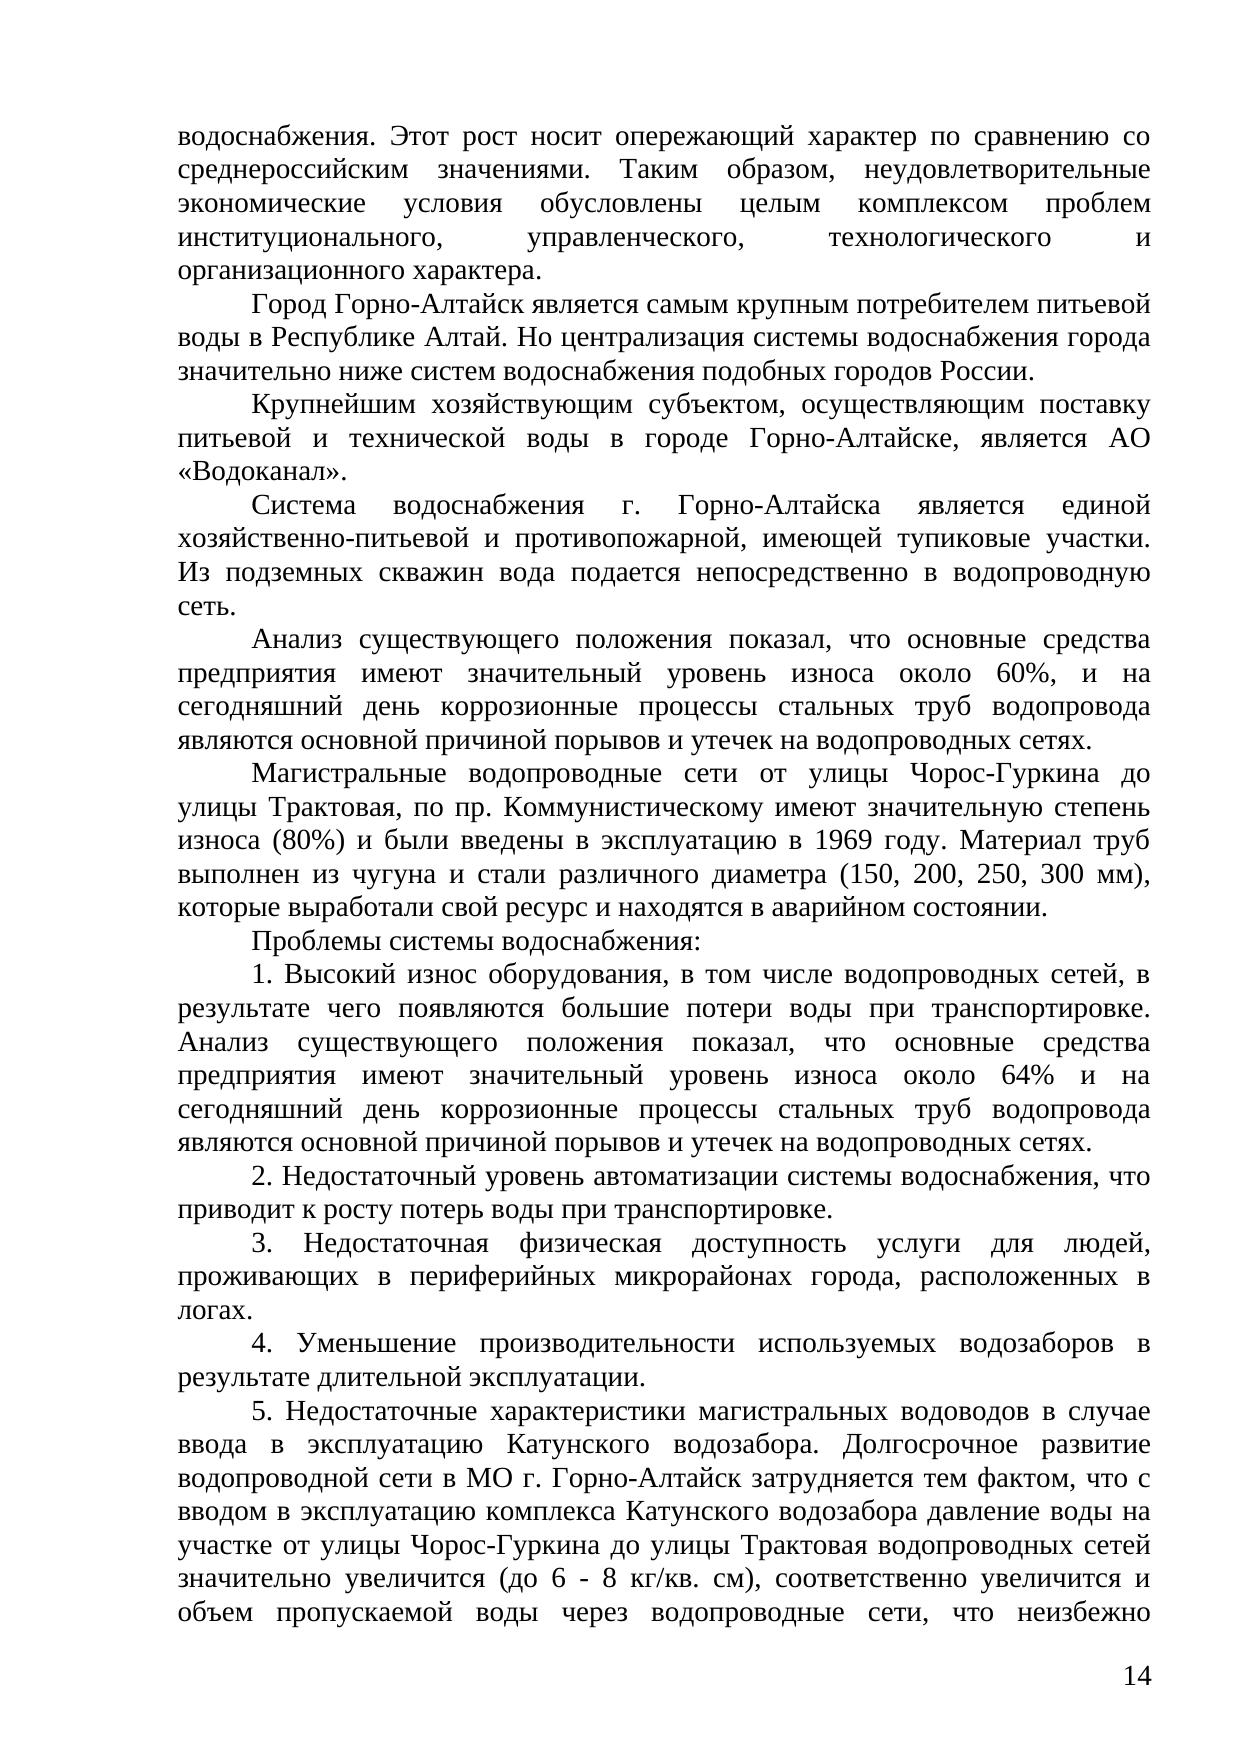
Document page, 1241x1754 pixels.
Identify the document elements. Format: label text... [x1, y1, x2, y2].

text Анализ существующего положения показал, что основные средства предприятия имеют значительный уровень износа около 60%, и на сегодняшний день коррозионные процессы стальных труб водопровода являются основной причиной порывов и утечек на водопроводных сетях. [177, 621, 1152, 755]
text 2. Недостаточный уровень автоматизации системы водоснабжения, что приводит к росту потерь воды при транспортировке. [177, 1158, 1152, 1225]
text Город Горно-Алтайск является самым крупным потребителем питьевой воды в Республике Алтай. Но централизация системы водоснабжения города значительно ниже систем водоснабжения подобных городов России. [177, 286, 1152, 386]
text Система водоснабжения г. Горно-Алтайска является единой хозяйственно-питьевой и противопожарной, имеющей тупиковые участки. Из подземных скважин вода подается непосредственно в водопроводную сеть. [177, 487, 1152, 621]
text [177, 118, 1152, 286]
text Крупнейшим хозяйствующим субъектом, осуществляющим поставку питьевой и технической воды в городе Горно-Алтайске, является АО «Водоканал». [177, 386, 1152, 487]
text 3. Недостаточная физическая доступность услуги для людей, проживающих в периферийных микрорайонах города, расположенных в логах. [177, 1225, 1152, 1326]
text Проблемы системы водоснабжения: [177, 923, 1152, 957]
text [177, 1393, 1152, 1627]
text 1. Высокий износ оборудования, в том числе водопроводных сетей, в результате чего появляются большие потери воды при транспортировке. Анализ существующего положения показал, что основные средства предприятия имеют значительный уровень износа около 64% и на сегодняшний день коррозионные процессы стальных труб водопровода являются основной причиной порывов и утечек на водопроводных сетях. [177, 957, 1152, 1158]
text Магистральные водопроводные сети от улицы Чорос-Гуркина до улицы Трактовая, по пр. Коммунистическому имеют значительную степень износа (80%) и были введены в эксплуатацию в 1969 году. Материал труб выполнен из чугуна и стали различного диаметра (150, 200, 250, 300 мм), которые выработали свой ресурс и находятся в аварийном состоянии. [177, 755, 1152, 923]
text 4. Уменьшение производительности используемых водозаборов в результате длительной эксплуатации. [177, 1326, 1152, 1393]
